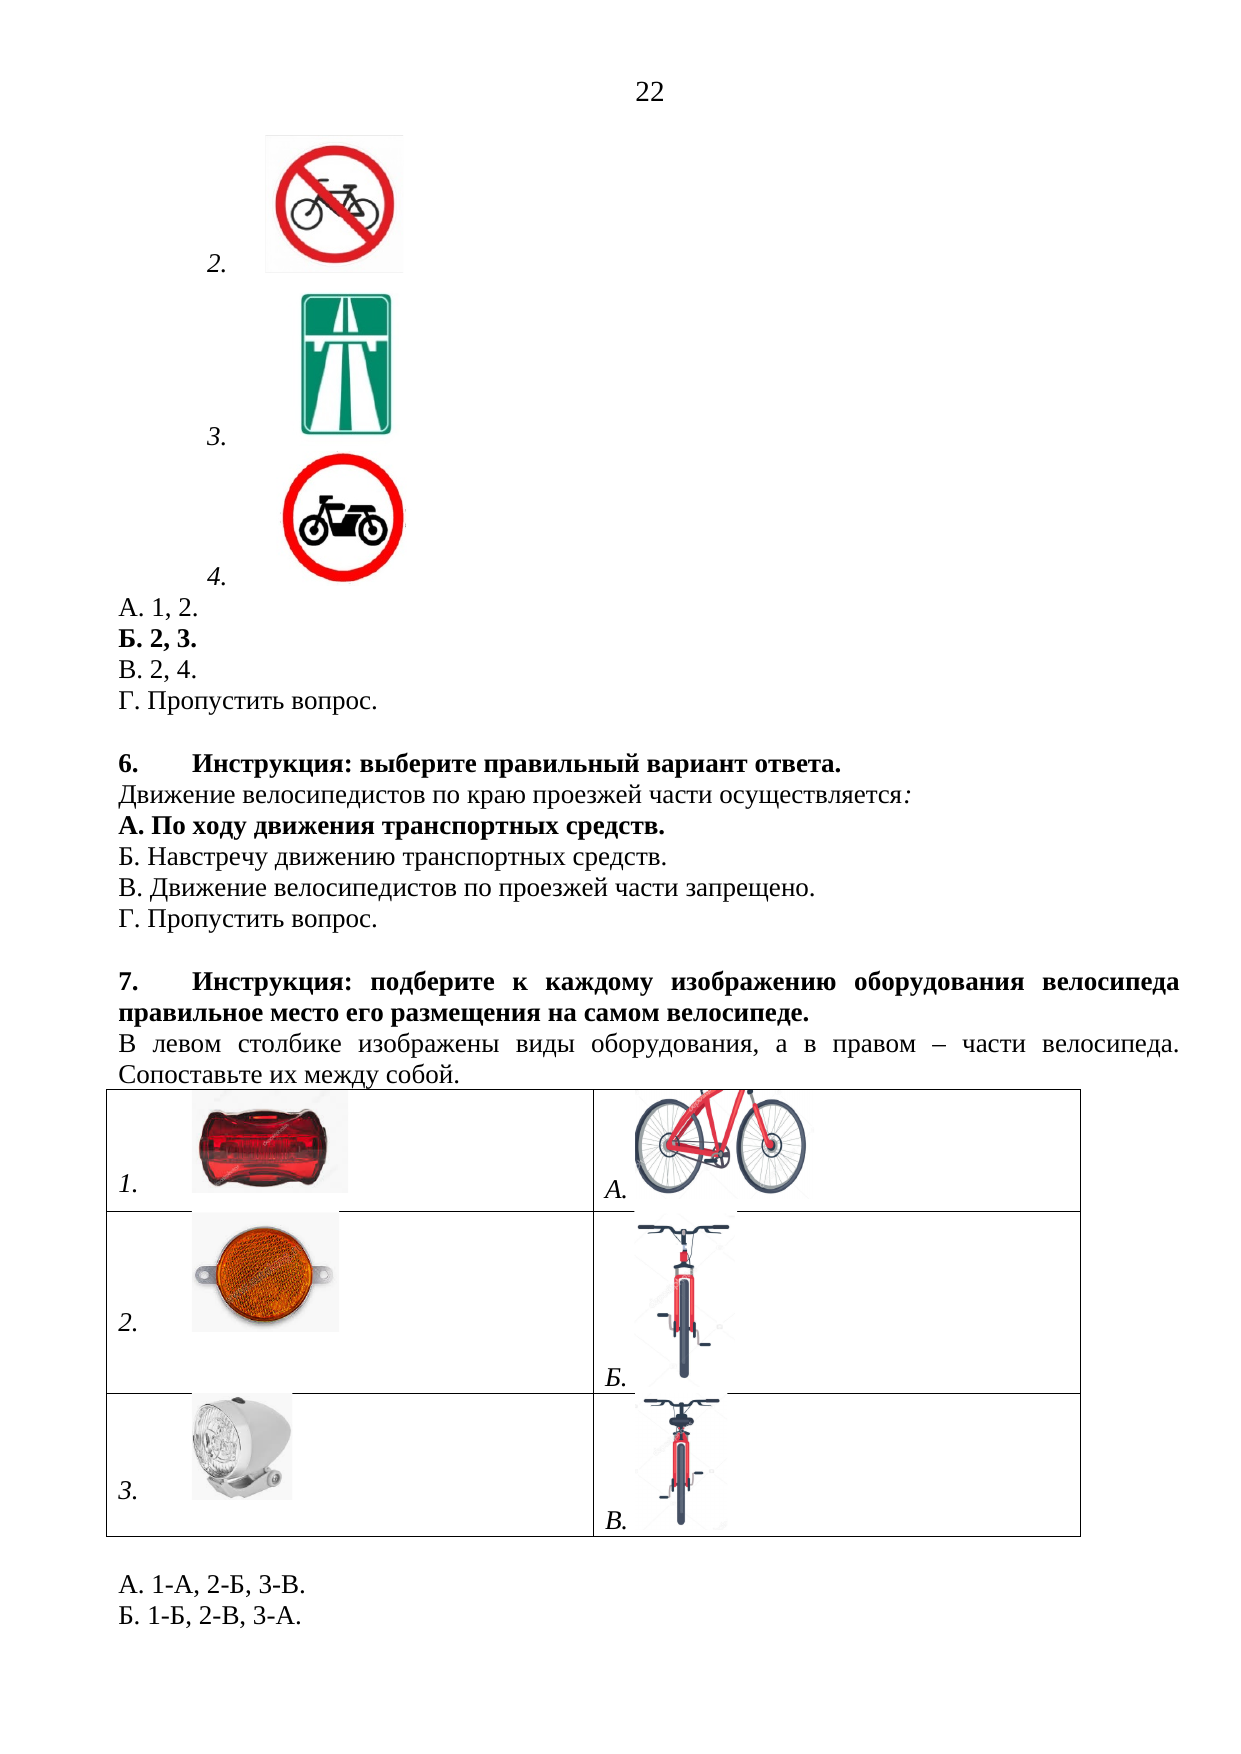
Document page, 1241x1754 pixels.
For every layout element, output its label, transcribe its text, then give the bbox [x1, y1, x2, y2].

picture [634, 1211, 738, 1387]
table_header А. [594, 1090, 1080, 1211]
text Движение велосипедистов по краю проезжей части осуществляется: [118, 778, 1181, 809]
table_cell Б. [594, 1212, 1080, 1392]
text А. По ходу движения транспортных средств. [118, 809, 1181, 840]
text В. 2, 4. [118, 653, 1181, 684]
text Б. Навстречу движению транспортных средств. [118, 840, 1181, 871]
picture [635, 1090, 815, 1199]
picture [265, 278, 425, 446]
list Инструкция: подберите к каждому изображению оборудования велосипеда правильное место его размещения на самом велосипеде. [118, 965, 1181, 1027]
text Б. 1-Б, 2-В, 3-А. [118, 1599, 1181, 1630]
text А. 1-А, 2-Б, 3-В. [118, 1568, 1181, 1599]
text Г. Пропустить вопрос. [118, 902, 1181, 933]
picture [191, 1090, 349, 1193]
table_header [107, 1090, 593, 1211]
text Б. 2, 3. [118, 622, 1181, 653]
picture [265, 451, 430, 586]
text В. Движение велосипедистов по проезжей части запрещено. [118, 871, 1181, 902]
text В левом столбике изображены виды оборудования, а в правом – части велосипеда. Сопоставьте их между собой. [118, 1027, 1181, 1089]
picture [191, 1211, 340, 1332]
table_cell [107, 1212, 593, 1392]
picture [635, 1393, 728, 1530]
table_cell [107, 1394, 593, 1536]
picture [265, 135, 404, 273]
picture [191, 1393, 293, 1500]
list Инструкция: выберите правильный вариант ответа. [118, 747, 1181, 778]
text А. 1, 2. [118, 591, 1181, 622]
text Г. Пропустить вопрос. [118, 684, 1181, 716]
table_cell В. [594, 1394, 1080, 1536]
